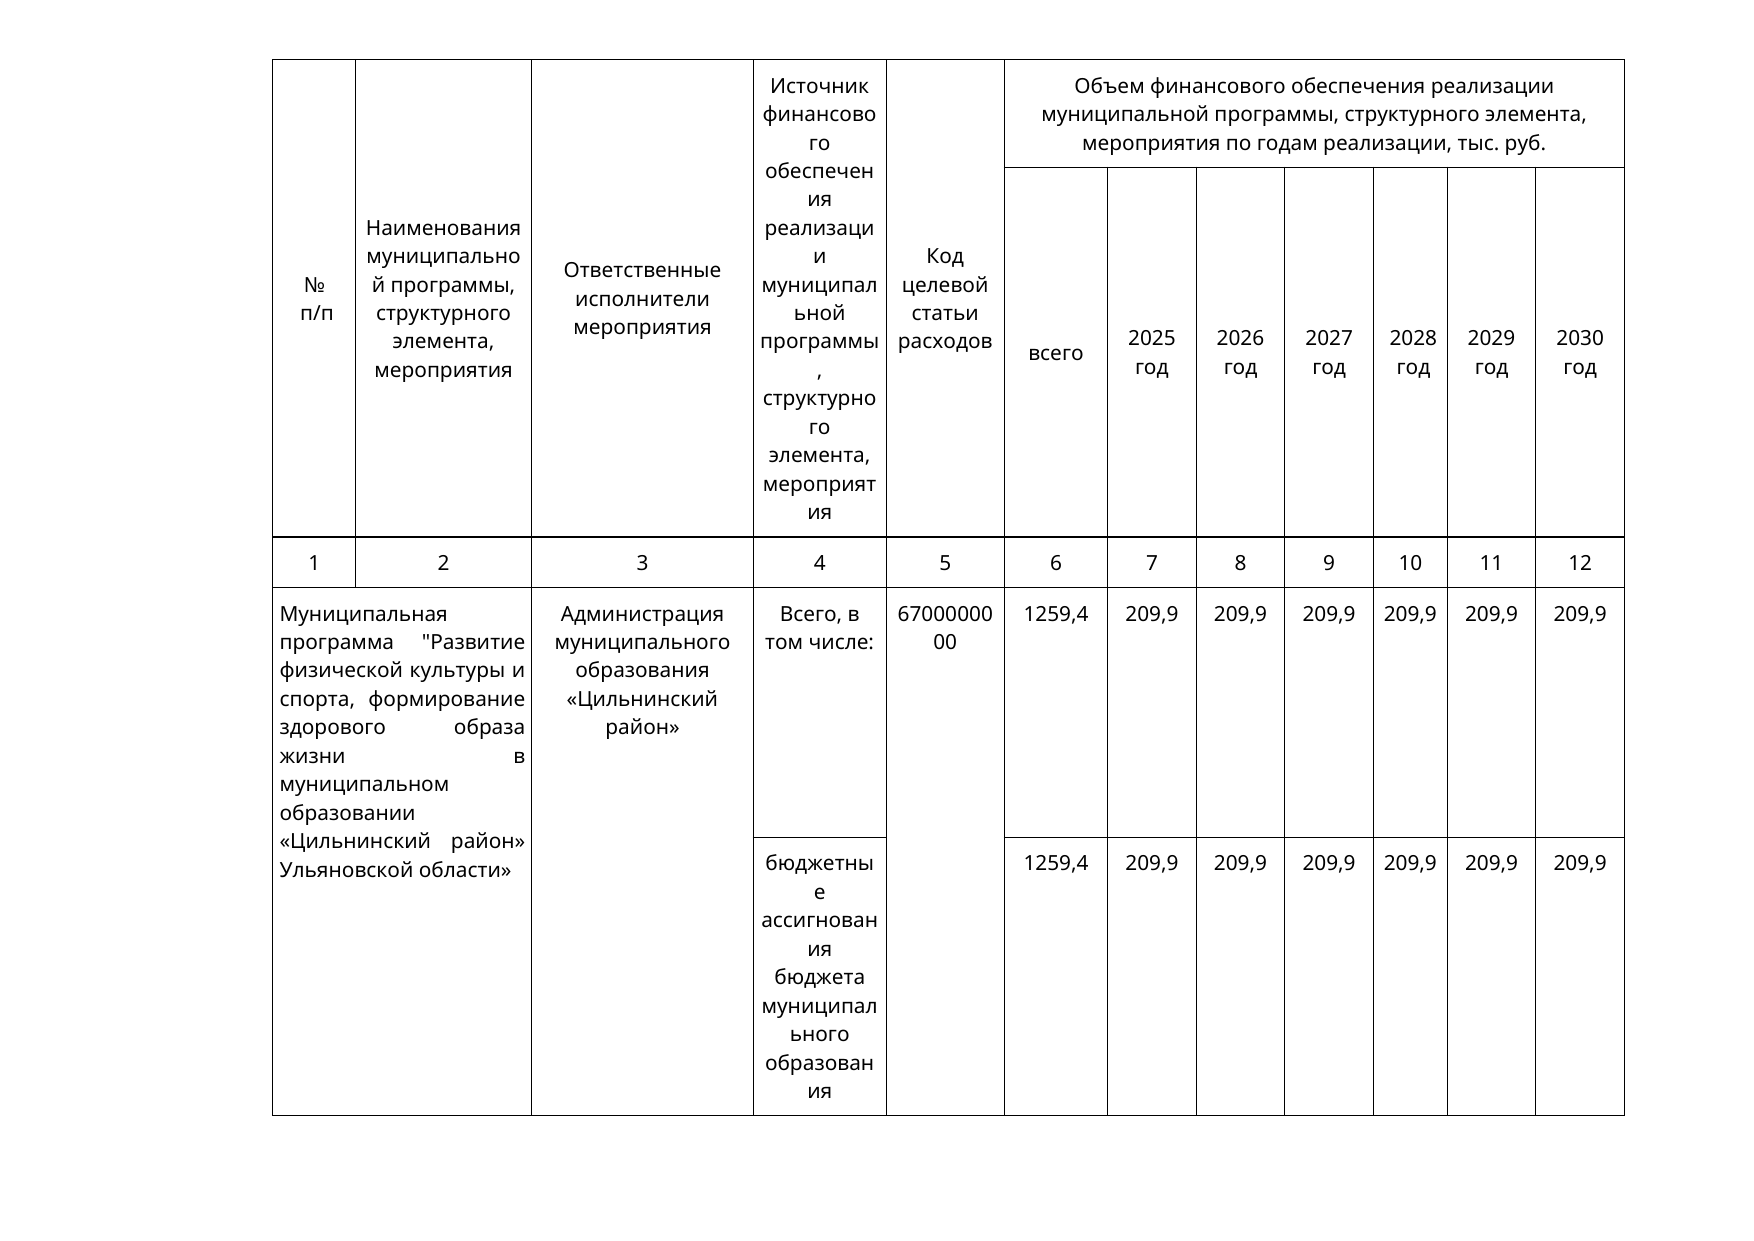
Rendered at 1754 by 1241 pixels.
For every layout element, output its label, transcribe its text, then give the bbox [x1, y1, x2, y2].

table_cell всего [1005, 168, 1107, 536]
table_cell 2026 год [1197, 168, 1284, 536]
table_header № п/п [273, 60, 355, 536]
table_cell 8 [1197, 538, 1284, 587]
table_cell 4 [754, 538, 886, 587]
table_header Наименования муниципальной программы, структурного элемента, мероприятия [356, 60, 531, 536]
table_cell 2 [356, 538, 531, 587]
table_cell 11 [1448, 538, 1535, 587]
table_cell 209,9 [1108, 588, 1196, 837]
table_cell 209,9 [1448, 588, 1535, 837]
table_cell 9 [1285, 538, 1373, 587]
table_cell 1 [273, 538, 355, 587]
table_cell 209,9 [1285, 838, 1373, 1115]
table_cell 2025 год [1108, 168, 1196, 536]
table_cell 6 [1005, 538, 1107, 587]
table_header Код целевой статьи расходов [887, 60, 1004, 536]
table_cell 209,9 [1197, 838, 1284, 1115]
table_header Объем финансового обеспечения реализации муниципальной программы, структурного элемента, мероприятия по годам реализации, тыс. руб. [1005, 60, 1624, 167]
table_header Ответственные исполнители мероприятия [532, 60, 753, 536]
table_cell 209,9 [1285, 588, 1373, 837]
table_cell Всего, в том числе: [754, 588, 886, 837]
table_cell Администрация муниципального образования «Цильнинский район» [532, 588, 753, 1115]
table_cell 209,9 [1374, 588, 1447, 837]
table_cell 209,9 [1374, 838, 1447, 1115]
table_cell 209,9 [1536, 838, 1624, 1115]
table_cell 209,9 [1536, 588, 1624, 837]
table_cell 2029 год [1448, 168, 1535, 536]
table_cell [754, 838, 886, 1115]
table_header Источник финансового обеспечения реализации муниципальной программы, структурного элемента, мероприятия [754, 60, 886, 536]
table_cell 1259,4 [1005, 838, 1107, 1115]
table_cell 2030 год [1536, 168, 1624, 536]
table_cell 2027 год [1285, 168, 1373, 536]
table_cell 12 [1536, 538, 1624, 587]
table_cell 209,9 [1448, 838, 1535, 1115]
table_cell Муниципальная программа "Развитие физической культуры и спорта, формирование здорового образа жизни в муниципальном образовании «Цильнинский район» Ульяновской области» [273, 588, 531, 1115]
table_cell 2028 год [1374, 168, 1447, 536]
table_cell 10 [1374, 538, 1447, 587]
table_cell 6700000000 [887, 588, 1004, 1115]
table_cell 209,9 [1108, 838, 1196, 1115]
table_cell 1259,4 [1005, 588, 1107, 837]
table_cell 5 [887, 538, 1004, 587]
table_cell 209,9 [1197, 588, 1284, 837]
table_cell 3 [532, 538, 753, 587]
table_cell 7 [1108, 538, 1196, 587]
